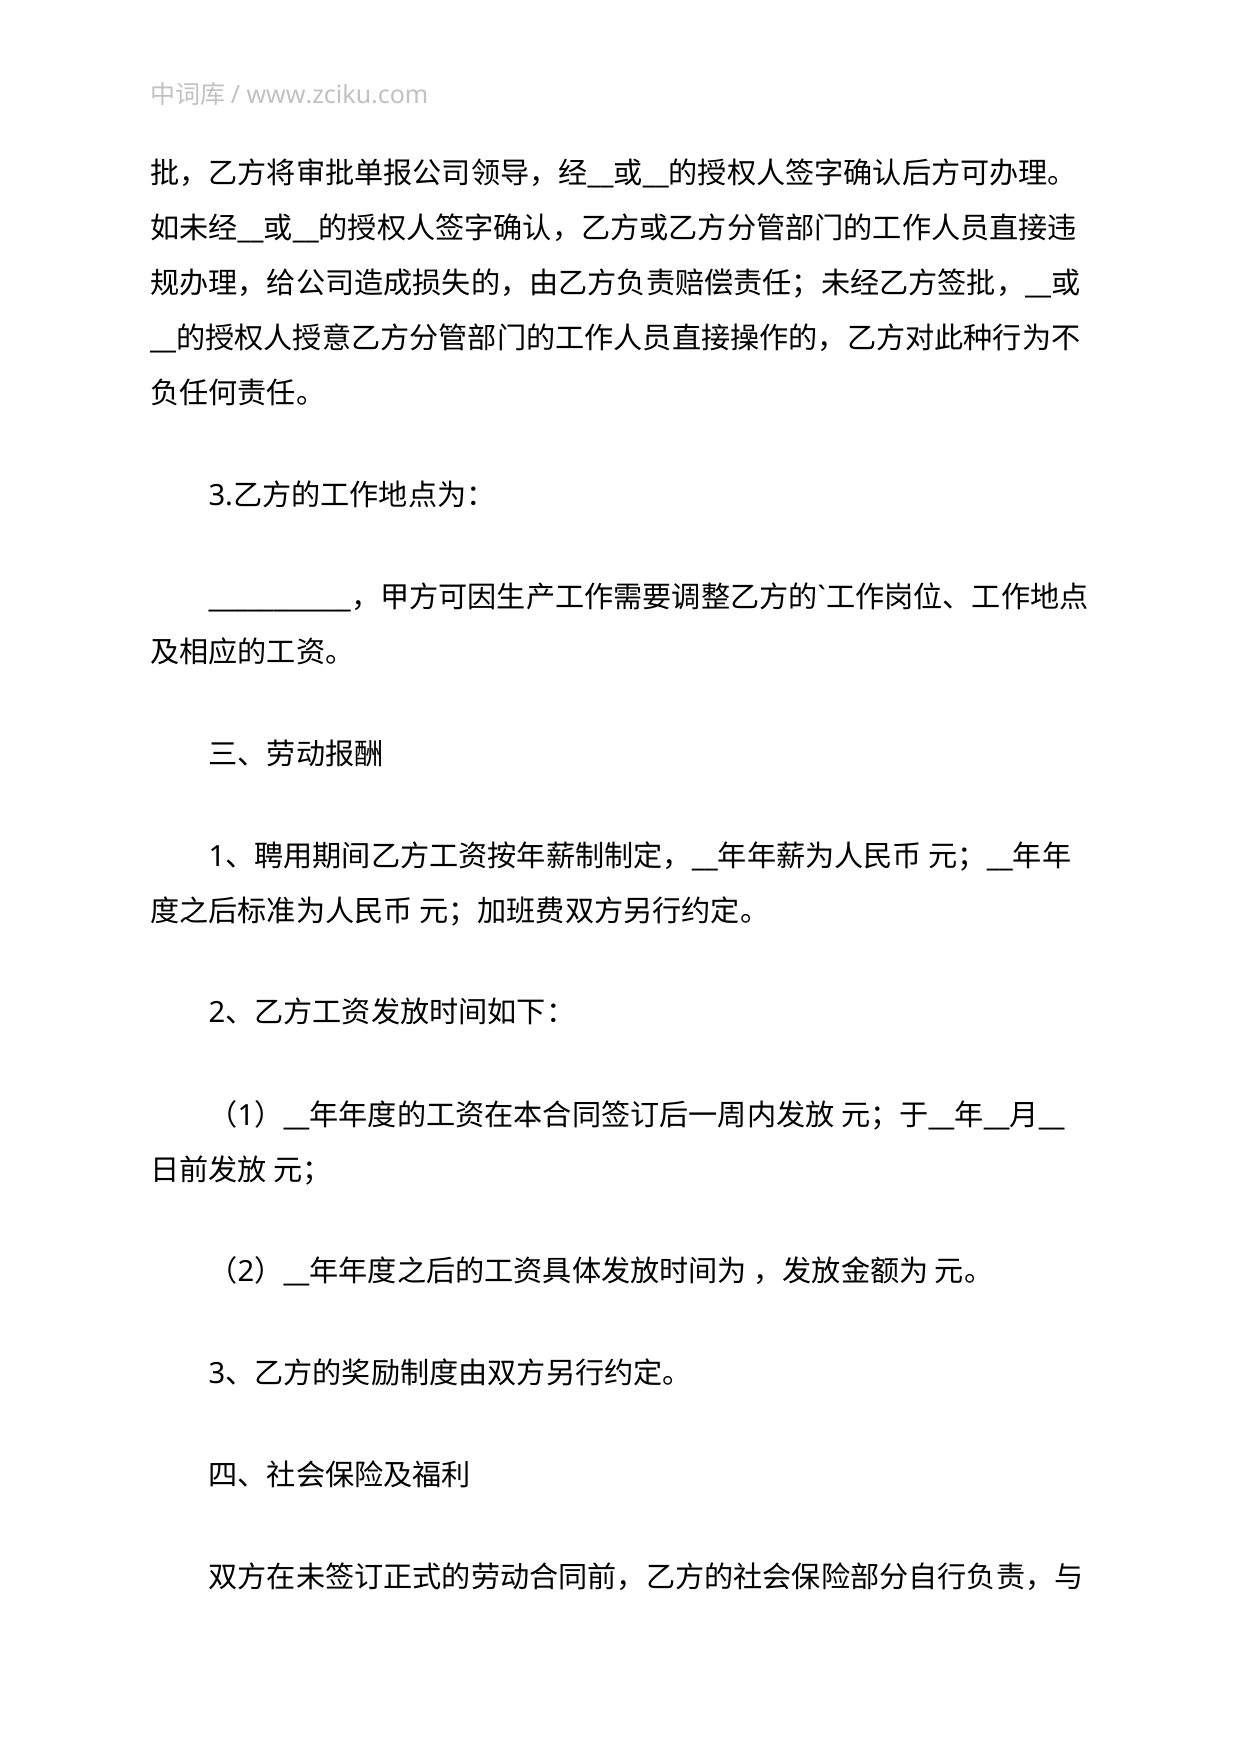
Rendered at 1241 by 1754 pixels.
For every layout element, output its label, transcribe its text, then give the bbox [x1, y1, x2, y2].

text 1、聘用期间乙方工资按年薪制制定，__年年薪为人民币 元；__年年度之后标准为人民币 元；加班费双方另行约定。 [150, 832, 1090, 929]
text 三、劳动报酬 [150, 731, 1090, 773]
text 3、乙方的奖励制度由双方另行约定。 [150, 1350, 1090, 1392]
text 四、社会保险及福利 [150, 1452, 1090, 1494]
text 2、乙方工资发放时间如下： [150, 989, 1090, 1031]
text （2）__年年度之后的工资具体发放时间为 ，发放金额为 元。 [150, 1248, 1090, 1290]
text 3.乙方的工作地点为： [150, 472, 1090, 514]
text ___________，甲方可因生产工作需要调整乙方的`工作岗位、工作地点及相应的工资。 [150, 574, 1090, 671]
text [150, 1553, 1090, 1596]
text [150, 150, 1090, 412]
text （1）__年年度的工资在本合同签订后一周内发放 元；于__年__月__日前发放 元； [150, 1091, 1090, 1188]
